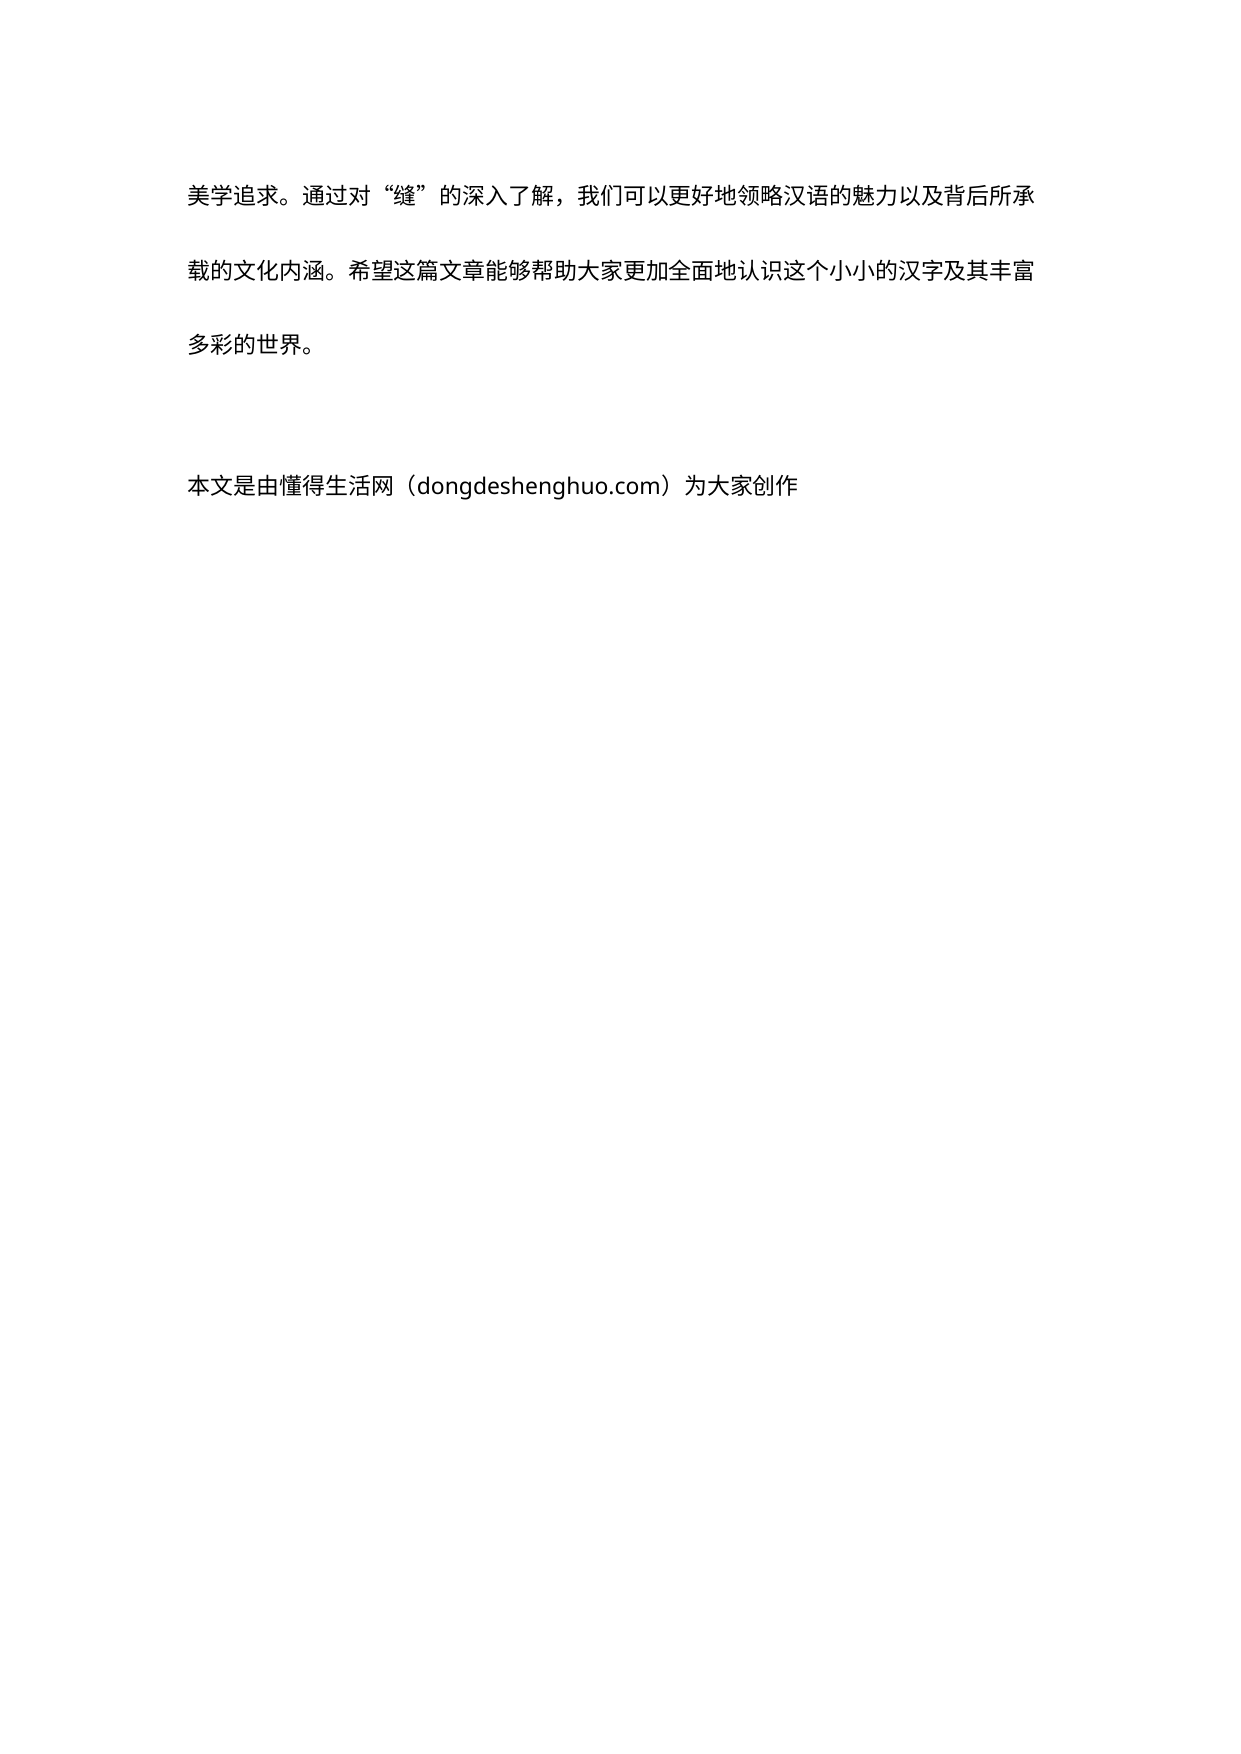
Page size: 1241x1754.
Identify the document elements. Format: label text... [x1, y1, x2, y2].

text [187, 162, 1053, 376]
text 本文是由懂得生活网（dongdeshenghuo.com）为大家创作 [187, 452, 1053, 517]
